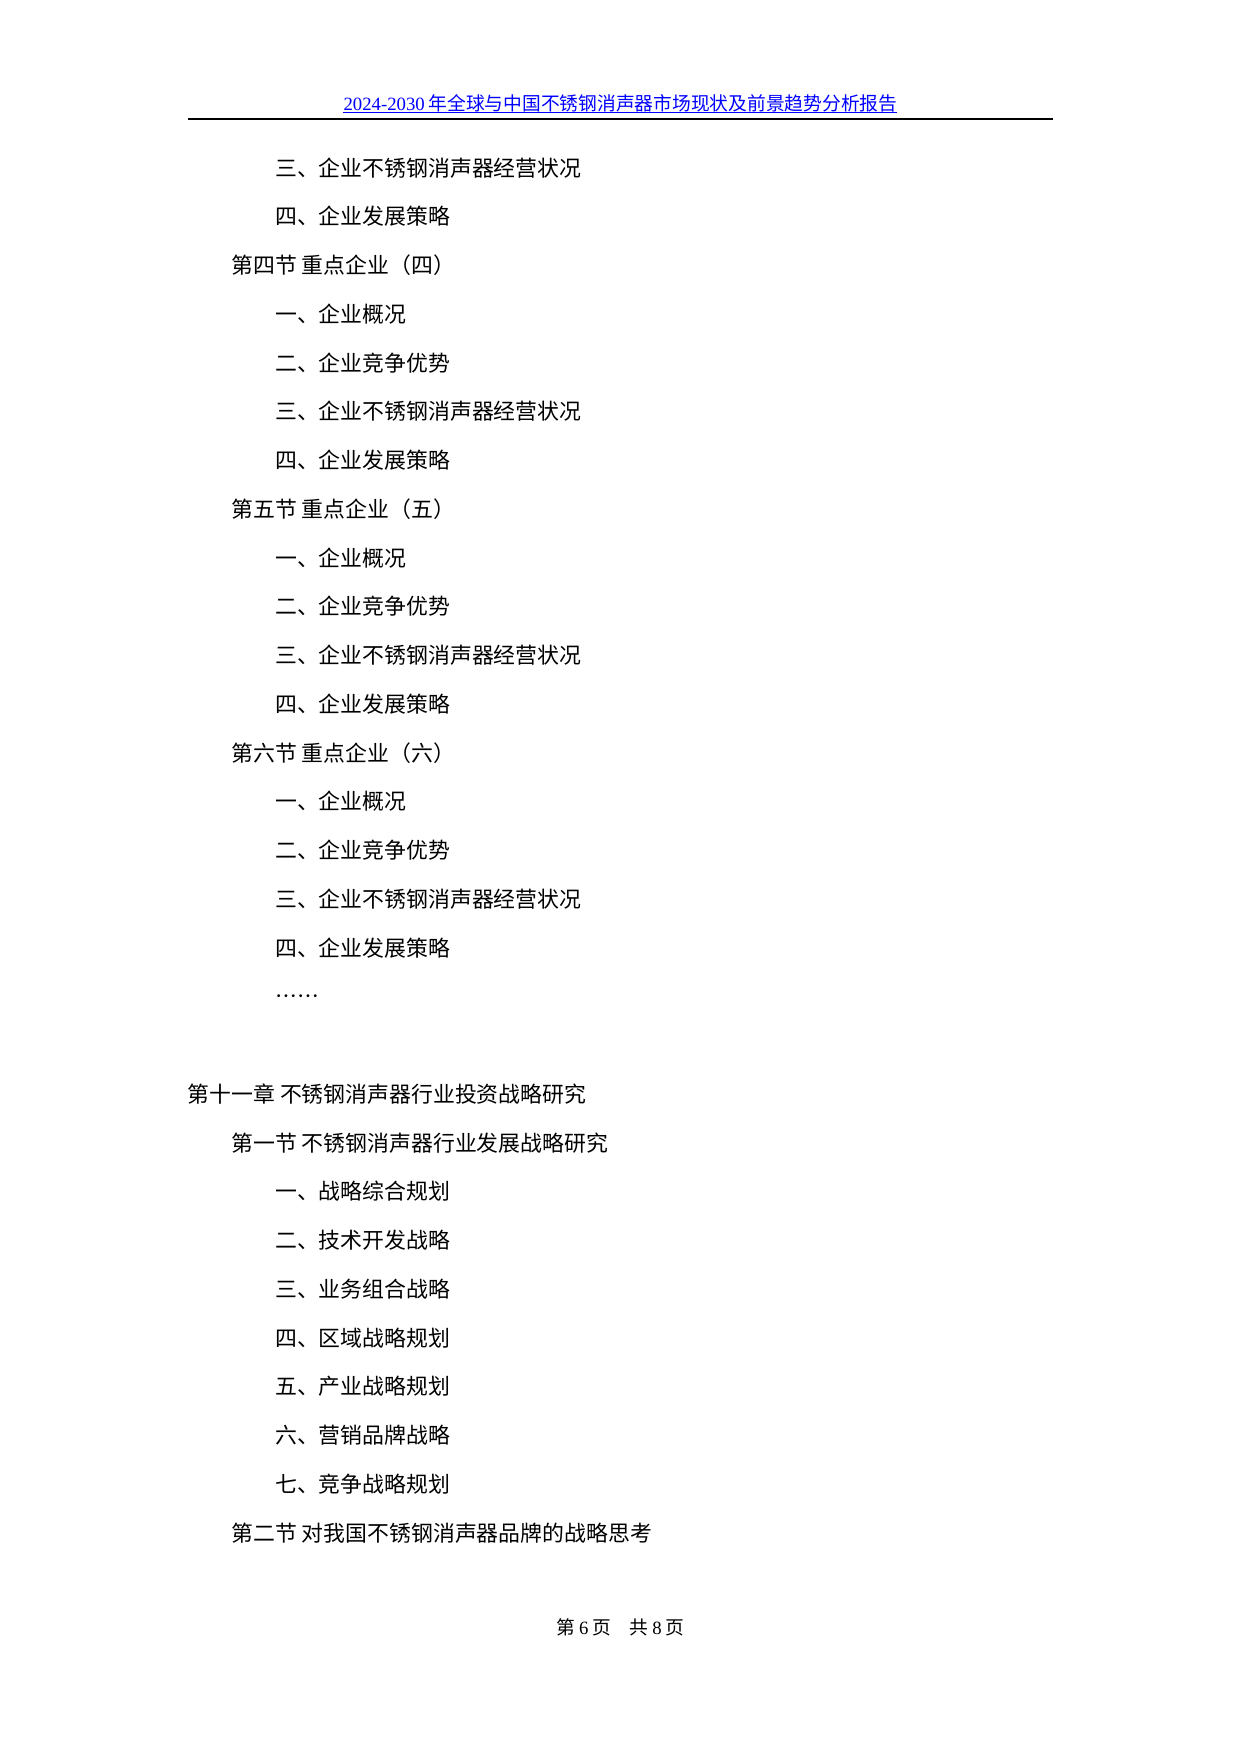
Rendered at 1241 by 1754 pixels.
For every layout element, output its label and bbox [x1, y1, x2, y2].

text [187, 150, 1053, 1548]
